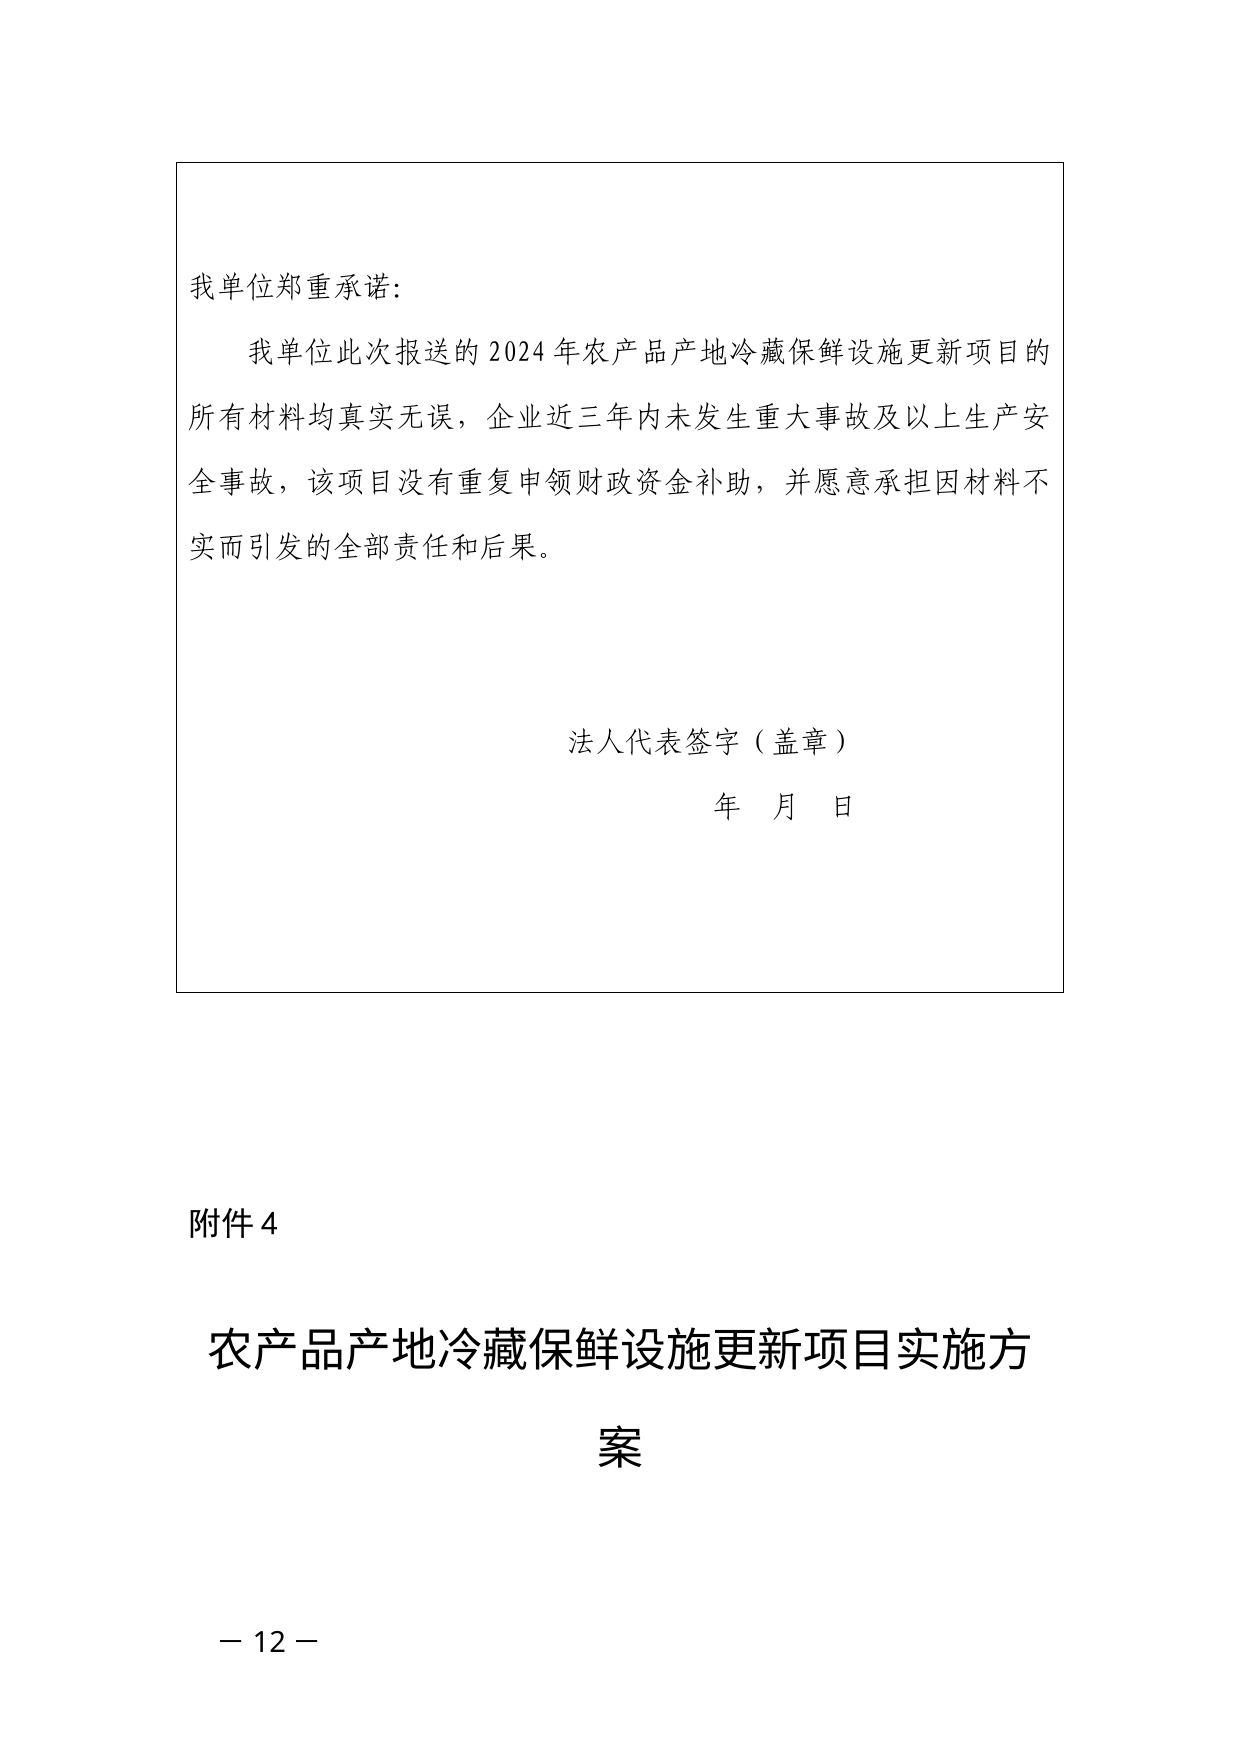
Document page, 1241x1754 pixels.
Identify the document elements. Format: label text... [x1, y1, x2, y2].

text 农产品产地冷藏保鲜设施更新项目实施方案 [187, 1298, 1053, 1493]
table_cell 我单位郑重承诺： 我单位此次报送的2024年农产品产地冷藏保鲜设施更新项目的所有材料均真实无误，企业近三年内未发生重大事故及以上生产安全事故，该项目没有重复申领财政资金补助，并愿意承担因材料不实而引发的全部责任和后果。 法人代表签字（盖章） 年 月 日 [177, 163, 1063, 992]
text 附件4 [187, 1188, 1053, 1253]
